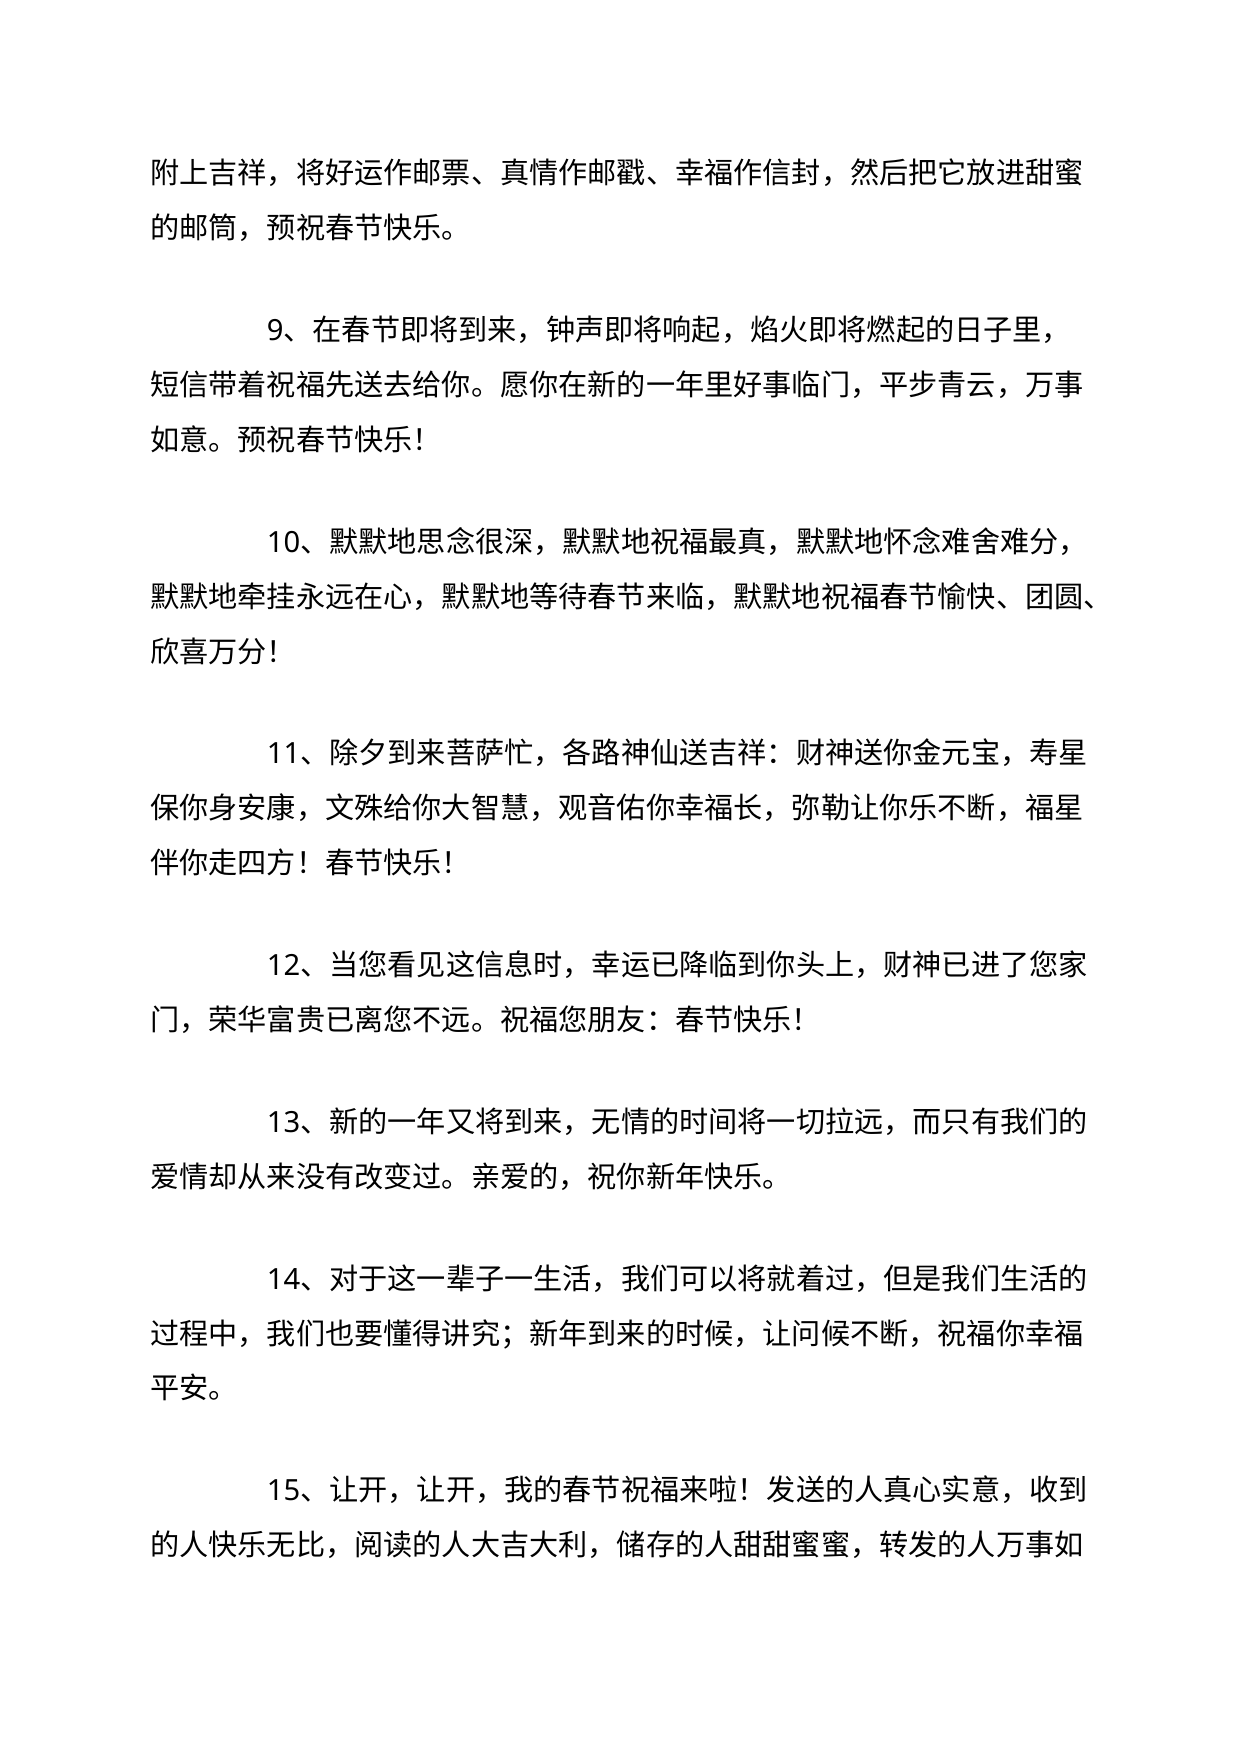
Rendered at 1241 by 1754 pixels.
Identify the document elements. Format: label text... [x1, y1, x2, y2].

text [150, 150, 1090, 247]
text 11、除夕到来菩萨忙，各路神仙送吉祥：财神送你金元宝，寿星保你身安康，文殊给你大智慧，观音佑你幸福长，弥勒让你乐不断，福星伴你走四方！春节快乐！ [150, 730, 1090, 882]
text 10、默默地思念很深，默默地祝福最真，默默地怀念难舍难分，默默地牵挂永远在心，默默地等待春节来临，默默地祝福春节愉快、团圆、欣喜万分！ [150, 518, 1090, 671]
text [150, 1467, 1090, 1564]
text 9、在春节即将到来，钟声即将响起，焰火即将燃起的日子里，短信带着祝福先送去给你。愿你在新的一年里好事临门，平步青云，万事如意。预祝春节快乐！ [150, 307, 1090, 459]
text 13、新的一年又将到来，无情的时间将一切拉远，而只有我们的爱情却从来没有改变过。亲爱的，祝你新年快乐。 [150, 1098, 1090, 1196]
text 14、对于这一辈子一生活，我们可以将就着过，但是我们生活的过程中，我们也要懂得讲究；新年到来的时候，让问候不断，祝福你幸福平安。 [150, 1255, 1090, 1407]
text 12、当您看见这信息时，幸运已降临到你头上，财神已进了您家门，荣华富贵已离您不远。祝福您朋友：春节快乐！ [150, 942, 1090, 1039]
